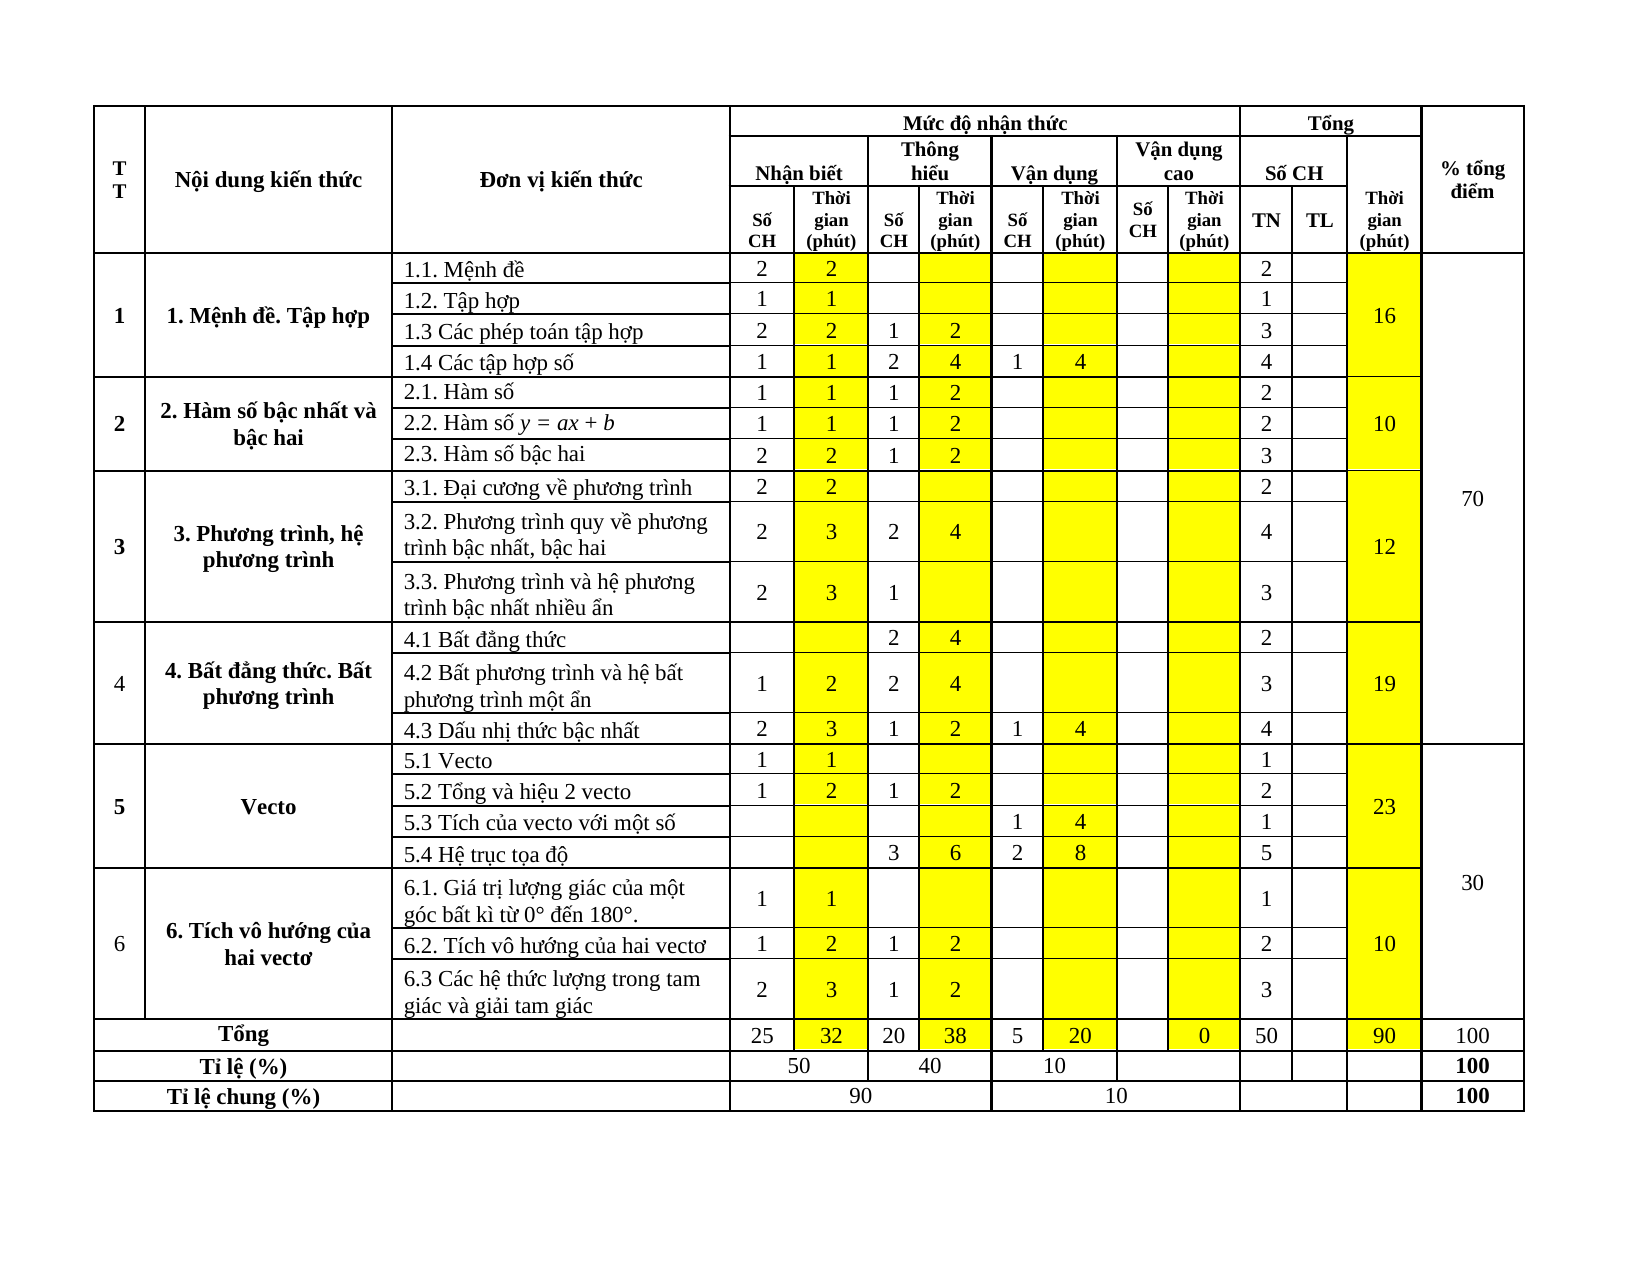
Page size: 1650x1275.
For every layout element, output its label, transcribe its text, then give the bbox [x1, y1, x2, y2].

table_cell 1 [795, 378, 867, 407]
table_cell TL [1293, 187, 1346, 252]
table_cell 2 [869, 502, 918, 561]
table_cell [1118, 745, 1167, 773]
table_cell 2 [1241, 254, 1291, 282]
table_cell 3 [869, 837, 918, 867]
table_cell 1 [869, 439, 918, 469]
table_cell 3 [795, 959, 867, 1018]
table_cell 2 [795, 439, 867, 469]
table_cell [1118, 869, 1167, 927]
table_cell [920, 254, 990, 282]
table_cell 4 [1044, 713, 1116, 743]
table_cell [1044, 283, 1116, 313]
table_cell 2 [920, 959, 990, 1018]
table_cell [1169, 713, 1239, 743]
table_cell [1169, 502, 1239, 561]
table_cell [1118, 928, 1167, 958]
table_cell 1 [731, 378, 793, 407]
table_cell 2 [1241, 774, 1291, 804]
table_cell 5.1 Vecto [393, 745, 729, 773]
table_cell Thời gian (phút) [1169, 187, 1239, 252]
table_cell [1169, 562, 1239, 621]
table_cell 2 [731, 562, 793, 621]
table_cell 1 [993, 713, 1042, 743]
table_cell 2 [731, 713, 793, 743]
table_cell [1293, 346, 1346, 376]
table_cell [993, 254, 1042, 282]
table_cell [993, 623, 1042, 652]
table_cell 3 [1241, 959, 1291, 1018]
table_cell 10 [993, 1082, 1239, 1109]
table_cell [1293, 837, 1346, 867]
table_cell 1 [731, 869, 793, 927]
table_cell 4 [920, 623, 990, 652]
table_cell [993, 653, 1042, 712]
table_cell [993, 928, 1042, 958]
table_cell [1169, 869, 1239, 927]
table_cell 8 [1044, 837, 1116, 867]
table_cell 6.1. Giá trị lượng giác của một góc bất kì từ 0° đến 180°. [393, 869, 729, 927]
table_cell 90 [731, 1082, 990, 1109]
table_cell 100 [1423, 1082, 1523, 1109]
table_cell [1118, 653, 1167, 712]
table_cell 3 [95, 472, 144, 621]
table_cell Vận dụng cao [1118, 137, 1239, 185]
table_cell [1044, 439, 1116, 469]
table_cell [1118, 837, 1167, 867]
table_cell [1293, 745, 1346, 773]
table_cell [993, 562, 1042, 621]
table_cell [731, 806, 793, 836]
table_cell 1 [795, 745, 867, 773]
table_cell 2 [869, 623, 918, 652]
table_cell 3 [795, 502, 867, 561]
table_cell 2 [795, 472, 867, 501]
table_cell [1293, 254, 1346, 282]
table_cell 1 [795, 869, 867, 927]
table_cell Số CH [1118, 187, 1167, 252]
table_header Tổng [1241, 107, 1420, 135]
table_cell [1241, 1052, 1291, 1079]
table_cell 12 [1348, 471, 1420, 621]
table_cell [1118, 408, 1167, 438]
table_cell Số CH [869, 187, 918, 252]
table_cell Số CH [993, 187, 1042, 252]
table_cell 2 [869, 653, 918, 712]
table_cell 4.2 Bất phương trình và hệ bất phương trình một ẩn [393, 654, 729, 712]
table_cell [1293, 439, 1346, 469]
table_cell [1118, 472, 1167, 501]
table_cell [1293, 502, 1346, 561]
table_cell Tỉ lệ (%) [95, 1052, 391, 1079]
table_cell 6.3 Các hệ thức lượng trong tam giác và giải tam giác [393, 960, 729, 1018]
table_cell 6.2. Tích vô hướng của hai vectơ [393, 929, 729, 958]
table_cell [1293, 1052, 1346, 1079]
table_cell 5 [1241, 837, 1291, 867]
table_cell [993, 502, 1042, 561]
table_cell 6 [95, 869, 144, 1018]
table_cell 2 [920, 378, 990, 407]
table_cell 2 [795, 928, 867, 958]
table_cell [993, 378, 1042, 407]
table_cell [1044, 562, 1116, 621]
table_cell 5 [95, 745, 144, 867]
table_cell [1293, 653, 1346, 712]
table_cell [1293, 562, 1346, 621]
table_cell Nhận biết [731, 137, 867, 185]
table_cell 4 [920, 653, 990, 712]
table_cell TN [1241, 187, 1291, 252]
table_cell [1118, 1020, 1167, 1049]
table_cell 1 [795, 283, 867, 313]
table_cell 2 [795, 774, 867, 804]
table_cell 10 [1348, 377, 1420, 469]
table_cell [1044, 869, 1116, 927]
table_cell [1293, 713, 1346, 743]
table_cell 10 [993, 1052, 1116, 1079]
table_cell 1 [993, 346, 1042, 376]
table_cell 4 [95, 623, 144, 743]
table_cell 2 [731, 439, 793, 469]
table_cell [1169, 439, 1239, 469]
table_cell [1293, 408, 1346, 438]
table_cell 6. Tích vô hướng của hai vectơ [146, 869, 391, 1018]
table_cell [1118, 774, 1167, 804]
table_cell [920, 869, 990, 927]
table_cell 1 [795, 346, 867, 376]
table_cell 3 [1241, 439, 1291, 469]
table_cell [920, 283, 990, 313]
table_cell [869, 806, 918, 836]
table_cell 5.4 Hệ trục tọa độ [393, 838, 729, 867]
table_cell [1044, 502, 1116, 561]
table_cell 2 [795, 314, 867, 344]
table_cell 4 [1241, 502, 1291, 561]
table_cell [993, 472, 1042, 501]
table_cell 23 [1348, 745, 1420, 867]
table_cell 38 [920, 1020, 990, 1049]
table_cell 1.3 Các phép toán tập hợp [393, 315, 729, 344]
table_cell 4 [1044, 806, 1116, 836]
table_cell 1.4 Các tập hợp số [393, 347, 729, 376]
table_cell [1169, 472, 1239, 501]
table_cell 2 [1241, 472, 1291, 501]
table_cell [1169, 378, 1239, 407]
table_cell [731, 837, 793, 867]
table_cell 4 [920, 502, 990, 561]
table_cell 2 [731, 959, 793, 1018]
table_cell 2.2. Hàm số y = ax + b [393, 409, 729, 438]
table_cell 16 [1348, 254, 1420, 376]
table_cell 1 [731, 408, 793, 438]
table_cell Thời gian (phút) [920, 187, 990, 252]
table_cell 4 [1241, 713, 1291, 743]
table_cell [1293, 472, 1346, 501]
table_cell [795, 806, 867, 836]
table_cell 4 [920, 346, 990, 376]
table_cell [1169, 283, 1239, 313]
table_cell 1. Mệnh đề. Tập hợp [146, 254, 391, 376]
table_cell 1 [731, 745, 793, 773]
table_cell 4.1 Bất đẳng thức [393, 623, 729, 652]
table_cell 2 [869, 346, 918, 376]
table_cell 20 [869, 1020, 918, 1049]
table_cell [1044, 254, 1116, 282]
table_cell 3 [1241, 314, 1291, 344]
table_cell [393, 1052, 729, 1079]
table_cell [993, 283, 1042, 313]
table_cell [393, 1020, 729, 1049]
table_cell [1118, 502, 1167, 561]
table_cell 1 [731, 928, 793, 958]
table_cell 2 [920, 774, 990, 804]
table_cell 0 [1169, 1020, 1239, 1049]
table_cell 2 [920, 314, 990, 344]
table_header Mức độ nhận thức [731, 107, 1239, 135]
table_cell Tổng [95, 1020, 391, 1049]
table_cell [795, 837, 867, 867]
table_cell 2 [920, 928, 990, 958]
table_cell 4 [1044, 346, 1116, 376]
table_cell 1 [869, 562, 918, 621]
table_cell 6 [920, 837, 990, 867]
table_cell [1044, 928, 1116, 958]
table_cell [993, 408, 1042, 438]
table_cell [920, 745, 990, 773]
table_header Nội dung kiến thức [146, 107, 391, 252]
table_cell 4 [1241, 346, 1291, 376]
table_cell [1293, 806, 1346, 836]
table_cell 1 [869, 713, 918, 743]
table_cell 3 [1241, 562, 1291, 621]
table_cell [1118, 378, 1167, 407]
table_cell Vecto [146, 745, 391, 867]
table_cell 100 [1423, 1052, 1523, 1079]
table_cell [1293, 314, 1346, 344]
table_cell 1 [731, 346, 793, 376]
table_cell [1118, 806, 1167, 836]
table_cell [795, 623, 867, 652]
table_cell 2 [920, 713, 990, 743]
table_cell 1 [1241, 283, 1291, 313]
table_cell 2 [1241, 928, 1291, 958]
table_cell [1293, 928, 1346, 958]
table_cell [1118, 439, 1167, 469]
table_cell Vận dụng [993, 137, 1116, 185]
table_cell 2.1. Hàm số [393, 378, 729, 407]
table_cell [1293, 1020, 1346, 1049]
table_cell 1 [731, 774, 793, 804]
table_cell [1169, 408, 1239, 438]
table_cell [1169, 314, 1239, 344]
table_cell 2 [795, 653, 867, 712]
table_cell [1293, 959, 1346, 1018]
table_cell 1 [869, 959, 918, 1018]
table_header Đơn vị kiến thức [393, 107, 729, 252]
table_cell 1 [869, 774, 918, 804]
table_cell 50 [1241, 1020, 1291, 1049]
table_cell Thời gian (phút) [1044, 187, 1116, 252]
table_cell [869, 869, 918, 927]
table_cell 2.3. Hàm số bậc hai [393, 440, 729, 469]
table_cell 40 [869, 1052, 990, 1079]
table_cell [1044, 378, 1116, 407]
table_cell 2 [731, 314, 793, 344]
table_cell 3 [795, 562, 867, 621]
table_cell [993, 869, 1042, 927]
table_cell 2 [731, 502, 793, 561]
table_cell [1169, 346, 1239, 376]
table_cell [1293, 623, 1346, 652]
table_cell [1044, 745, 1116, 773]
table_cell [869, 745, 918, 773]
table_cell [920, 562, 990, 621]
table_cell 2 [920, 439, 990, 469]
table_cell 70 [1423, 254, 1523, 743]
table_cell [869, 254, 918, 282]
table_cell 5.2 Tổng và hiệu 2 vecto [393, 775, 729, 804]
table_cell 1.2. Tập hợp [393, 284, 729, 313]
table_cell 3.3. Phương trình và hệ phương trình bậc nhất nhiều ẩn [393, 563, 729, 621]
table_cell 1 [869, 408, 918, 438]
table_cell 1 [795, 408, 867, 438]
table_cell 1 [731, 283, 793, 313]
table_cell 3.2. Phương trình quy về phương trình bậc nhất, bậc hai [393, 503, 729, 561]
table_cell [1293, 378, 1346, 407]
table_cell [1044, 472, 1116, 501]
table_cell 1 [1241, 869, 1291, 927]
table_cell [1118, 623, 1167, 652]
table_cell 4.3 Dấu nhị thức bậc nhất [393, 714, 729, 743]
table_cell 30 [1423, 745, 1523, 1018]
table_cell [993, 314, 1042, 344]
table_cell 32 [795, 1020, 867, 1049]
table_cell 1 [869, 314, 918, 344]
table_cell 2 [993, 837, 1042, 867]
table_cell Thời gian (phút) [1348, 137, 1420, 252]
table_cell [1169, 774, 1239, 804]
table_cell 2. Hàm số bậc nhất và bậc hai [146, 378, 391, 469]
table_cell [920, 806, 990, 836]
table_cell 20 [1044, 1020, 1116, 1049]
table_cell [1044, 314, 1116, 344]
table_cell 1 [993, 806, 1042, 836]
table_cell [1044, 408, 1116, 438]
table_cell [1169, 837, 1239, 867]
table_cell 5.3 Tích của vecto với một số [393, 807, 729, 836]
table_cell Thông hiểu [869, 137, 990, 185]
table_cell 2 [95, 378, 144, 469]
table_header % tổng điểm [1423, 107, 1523, 252]
table_cell [1044, 959, 1116, 1018]
table_cell 1 [731, 653, 793, 712]
table_cell 1.1. Mệnh đề [393, 254, 729, 282]
table_cell 1 [1241, 806, 1291, 836]
table_cell [993, 439, 1042, 469]
table_cell [1118, 314, 1167, 344]
table_cell [1118, 283, 1167, 313]
table_cell [1293, 869, 1346, 927]
table_cell Thời gian (phút) [795, 187, 867, 252]
table_cell [1169, 806, 1239, 836]
table_cell 1 [869, 378, 918, 407]
table_cell [393, 1082, 729, 1109]
table_cell [993, 745, 1042, 773]
table_cell 3. Phương trình, hệ phương trình [146, 472, 391, 621]
table_cell [1118, 959, 1167, 1018]
table_cell [1169, 745, 1239, 773]
table_cell 2 [1241, 408, 1291, 438]
table_cell [869, 472, 918, 501]
table_cell [1044, 653, 1116, 712]
table_cell 2 [795, 254, 867, 282]
table_cell [1169, 254, 1239, 282]
table_cell [1118, 713, 1167, 743]
table_cell [920, 472, 990, 501]
table_cell [993, 959, 1042, 1018]
table_cell [1118, 562, 1167, 621]
table_cell Số CH [731, 187, 793, 252]
table_cell 1 [95, 254, 144, 376]
table_cell 4. Bất đẳng thức. Bất phương trình [146, 623, 391, 743]
table_cell [1293, 774, 1346, 804]
table_cell [1293, 283, 1346, 313]
table_cell 5 [993, 1020, 1042, 1049]
table_cell 2 [731, 472, 793, 501]
table_cell Số CH [1241, 137, 1346, 185]
table_cell [1169, 959, 1239, 1018]
table_cell 2 [1241, 623, 1291, 652]
table_cell 2 [1241, 378, 1291, 407]
table_cell 19 [1348, 623, 1420, 743]
table_cell 3 [795, 713, 867, 743]
table_cell 3.1. Đại cương về phương trình [393, 472, 729, 501]
table_cell [1169, 653, 1239, 712]
table_cell 25 [731, 1020, 793, 1049]
table_cell 10 [1348, 869, 1420, 1018]
table_cell 3 [1241, 653, 1291, 712]
table_cell Tỉ lệ chung (%) [95, 1082, 391, 1109]
table_cell [1118, 1052, 1239, 1079]
table_cell [1348, 1082, 1420, 1109]
table_cell [1044, 623, 1116, 652]
table_header TT [95, 107, 144, 252]
table_cell 2 [731, 254, 793, 282]
table_cell [993, 774, 1042, 804]
table_cell [731, 623, 793, 652]
table_cell [1241, 1082, 1346, 1109]
table_cell [1169, 623, 1239, 652]
table_cell 2 [920, 408, 990, 438]
table_cell 1 [1241, 745, 1291, 773]
table_cell 100 [1423, 1020, 1523, 1049]
table_cell [1118, 346, 1167, 376]
table_cell 50 [731, 1052, 867, 1079]
table_cell 90 [1348, 1020, 1420, 1049]
table_cell 1 [869, 928, 918, 958]
table_cell [1044, 774, 1116, 804]
table_cell [869, 283, 918, 313]
table_cell [1118, 254, 1167, 282]
table_cell [1348, 1052, 1420, 1079]
table_cell [1169, 928, 1239, 958]
